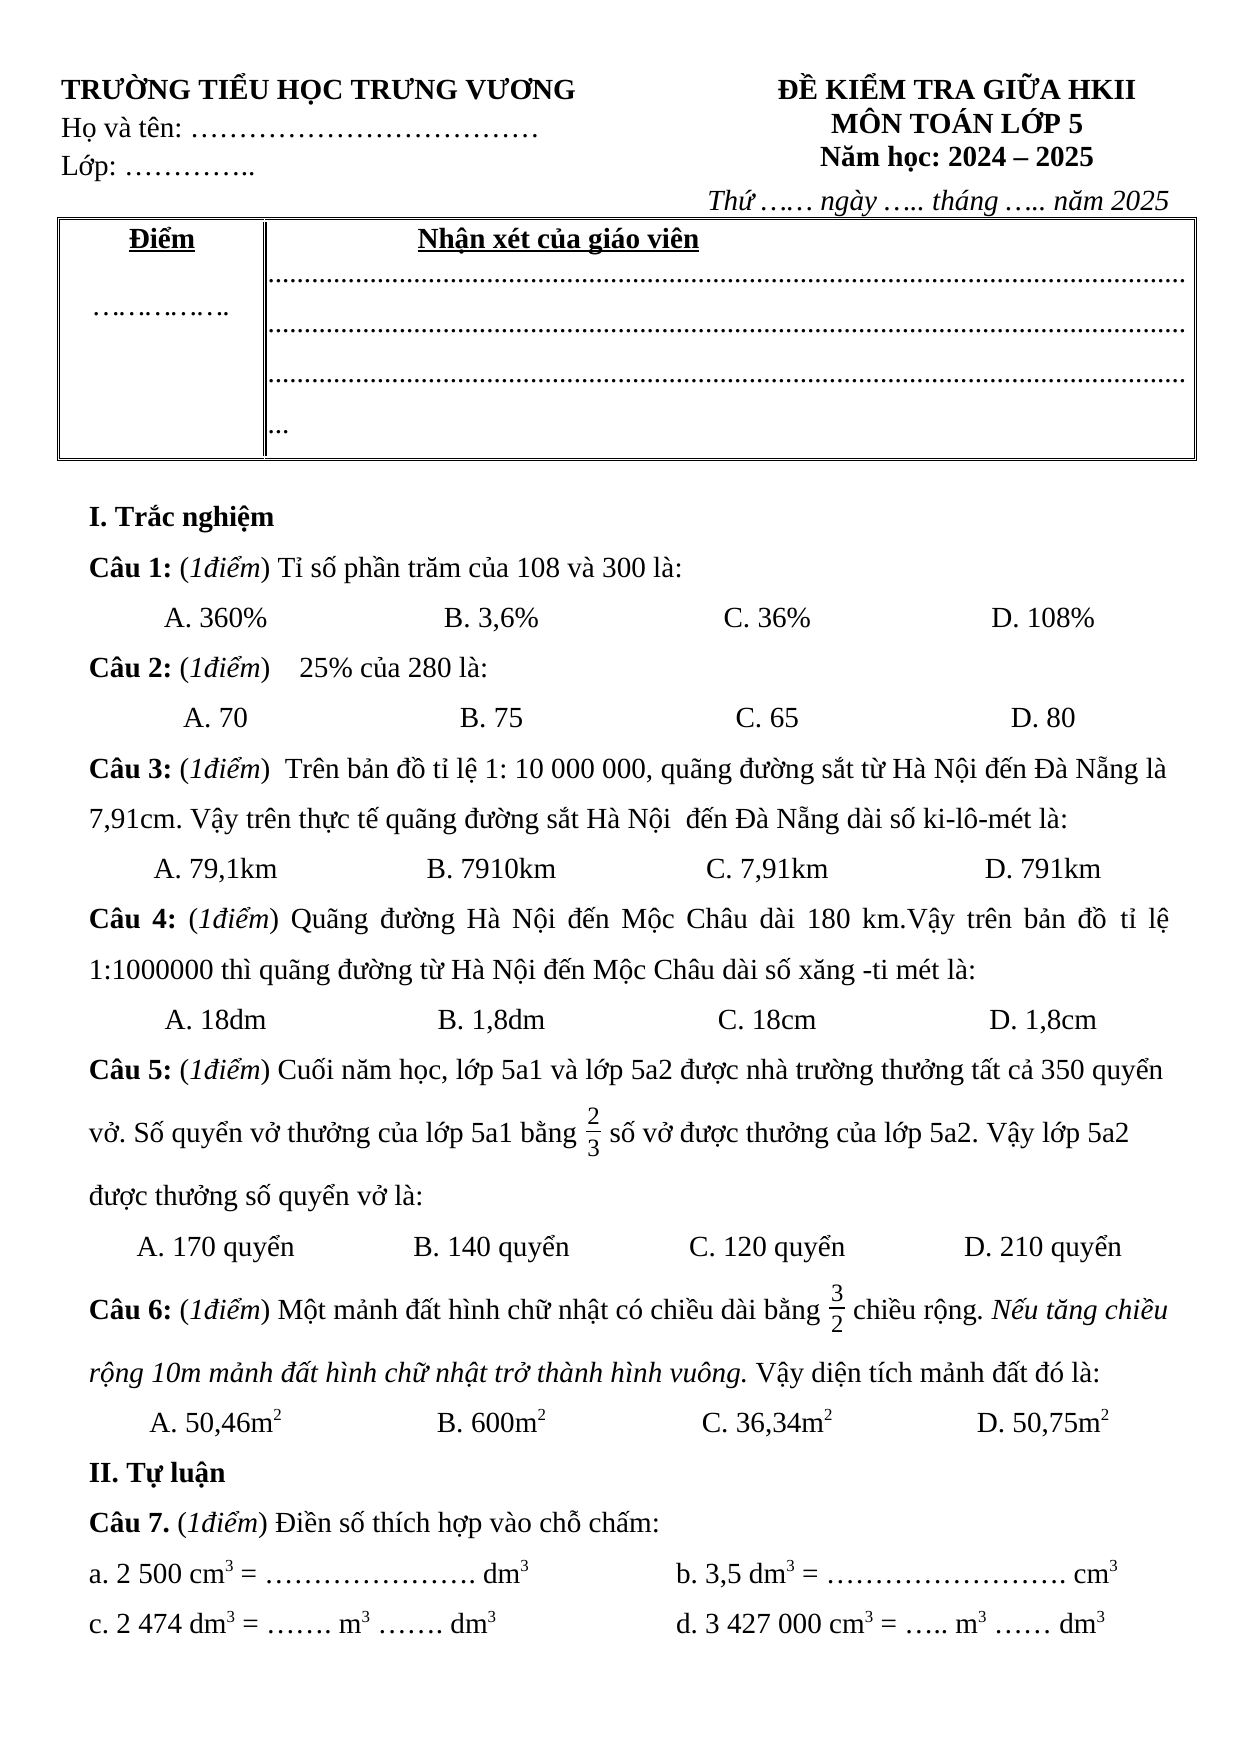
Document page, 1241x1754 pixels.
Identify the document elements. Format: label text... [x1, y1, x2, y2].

text II. Tự luận [89, 1455, 1169, 1489]
table_header C. 65 [629, 701, 905, 751]
text I. Trắc nghiệm [89, 499, 1169, 533]
table_header A. 50,46m2 [78, 1405, 353, 1455]
table_header B. 75 [353, 701, 629, 751]
text Câu 1: (1điểm) Tỉ số phần trăm của 108 và 300 là: [89, 550, 1169, 583]
table_header D. 108% [905, 600, 1181, 650]
table_header Nhận xét của giáo viên ............................................................................................................................................................................................................................................................................................................................................................................................. [265, 220, 1194, 458]
table_header A. 70 [78, 701, 353, 751]
table_header B. 140 quyển [353, 1229, 629, 1279]
table_header A. 170 quyển [78, 1229, 353, 1279]
table_header B. 7910km [353, 851, 629, 902]
table_header ĐỀ KIỂM TRA GIỮA HKII MÔN TOÁN LỚP 5 Năm học: 2024 – 2025 [743, 71, 1171, 183]
table_header A. 18dm [78, 1002, 353, 1052]
table_header D. 210 quyển [905, 1229, 1181, 1279]
table_header C. 36,34m2 [629, 1405, 905, 1455]
text Câu 7. (1điểm) Điền số thích hợp vào chỗ chấm: [89, 1506, 1169, 1539]
table_header C. 36% [629, 600, 905, 650]
text Câu 6: (1điểm) Một mảnh đất hình chữ nhật có chiều dài bằng chiều rộng. Nếu tăng chiều rộng 10m mảnh đất hình chữ nhật trở thành hình vuông. Vậy diện tích mảnh đất đó là: [89, 1279, 1169, 1388]
table_header D. 50,75m2 [905, 1405, 1181, 1455]
table_header B. 3,6% [353, 600, 629, 650]
table_header TRƯỜNG TIỂU HỌC TRƯNG VƯƠNG Họ và tên: ……………………………… Lớp: ………….. [59, 71, 742, 183]
table_header D. 80 [905, 701, 1181, 751]
table_header Điểm ……………. [58, 218, 265, 458]
text Câu 4: (1điểm) Quãng đường Hà Nội đến Mộc Châu dài 180 km.Vậy trên bản đồ tỉ lệ 1:1000000 thì quãng đường từ Hà Nội đến Mộc Châu dài số xăng -ti mét là: [89, 902, 1169, 986]
table_header C. 7,91km [629, 851, 905, 902]
table_header A. 79,1km [78, 851, 353, 902]
text Thứ …… ngày ….. tháng ….. năm 2025 [89, 183, 1169, 217]
text Câu 3: (1điểm) Trên bản đồ tỉ lệ 1: 10 000 000, quãng đường sắt từ Hà Nội đến Đà Nẵng là 7,91cm. Vậy trên thực tế quãng đường sắt Hà Nội đến Đà Nẵng dài số ki-lô-mét là: [89, 751, 1169, 835]
table_header D. 791km [905, 851, 1181, 902]
table_header C. 120 quyển [629, 1229, 905, 1279]
table_header B. 1,8dm [353, 1002, 629, 1052]
text Câu 5: (1điểm) Cuối năm học, lớp 5a1 và lớp 5a2 được nhà trường thưởng tất cả 350 quyển vở. Số quyển vở thưởng của lớp 5a1 bằng số vở được thưởng của lớp 5a2. Vậy lớp 5a2 được thưởng số quyển vở là: [89, 1052, 1169, 1212]
table_header A. 360% [78, 600, 353, 650]
table_header D. 1,8cm [905, 1002, 1181, 1052]
text Câu 2: (1điểm) 25% của 280 là: [89, 650, 1169, 684]
table_header C. 18cm [629, 1002, 905, 1052]
table_header b. 3,5 dm3 = ……………………. cm3 d. 3 427 000 cm3 = ….. m3 …… dm3 [665, 1556, 1181, 1656]
table_header B. 600m2 [353, 1405, 629, 1455]
table_header a. 2 500 cm3 = …………………. dm3 c. 2 474 dm3 = ……. m3 ……. dm3 [78, 1556, 664, 1656]
